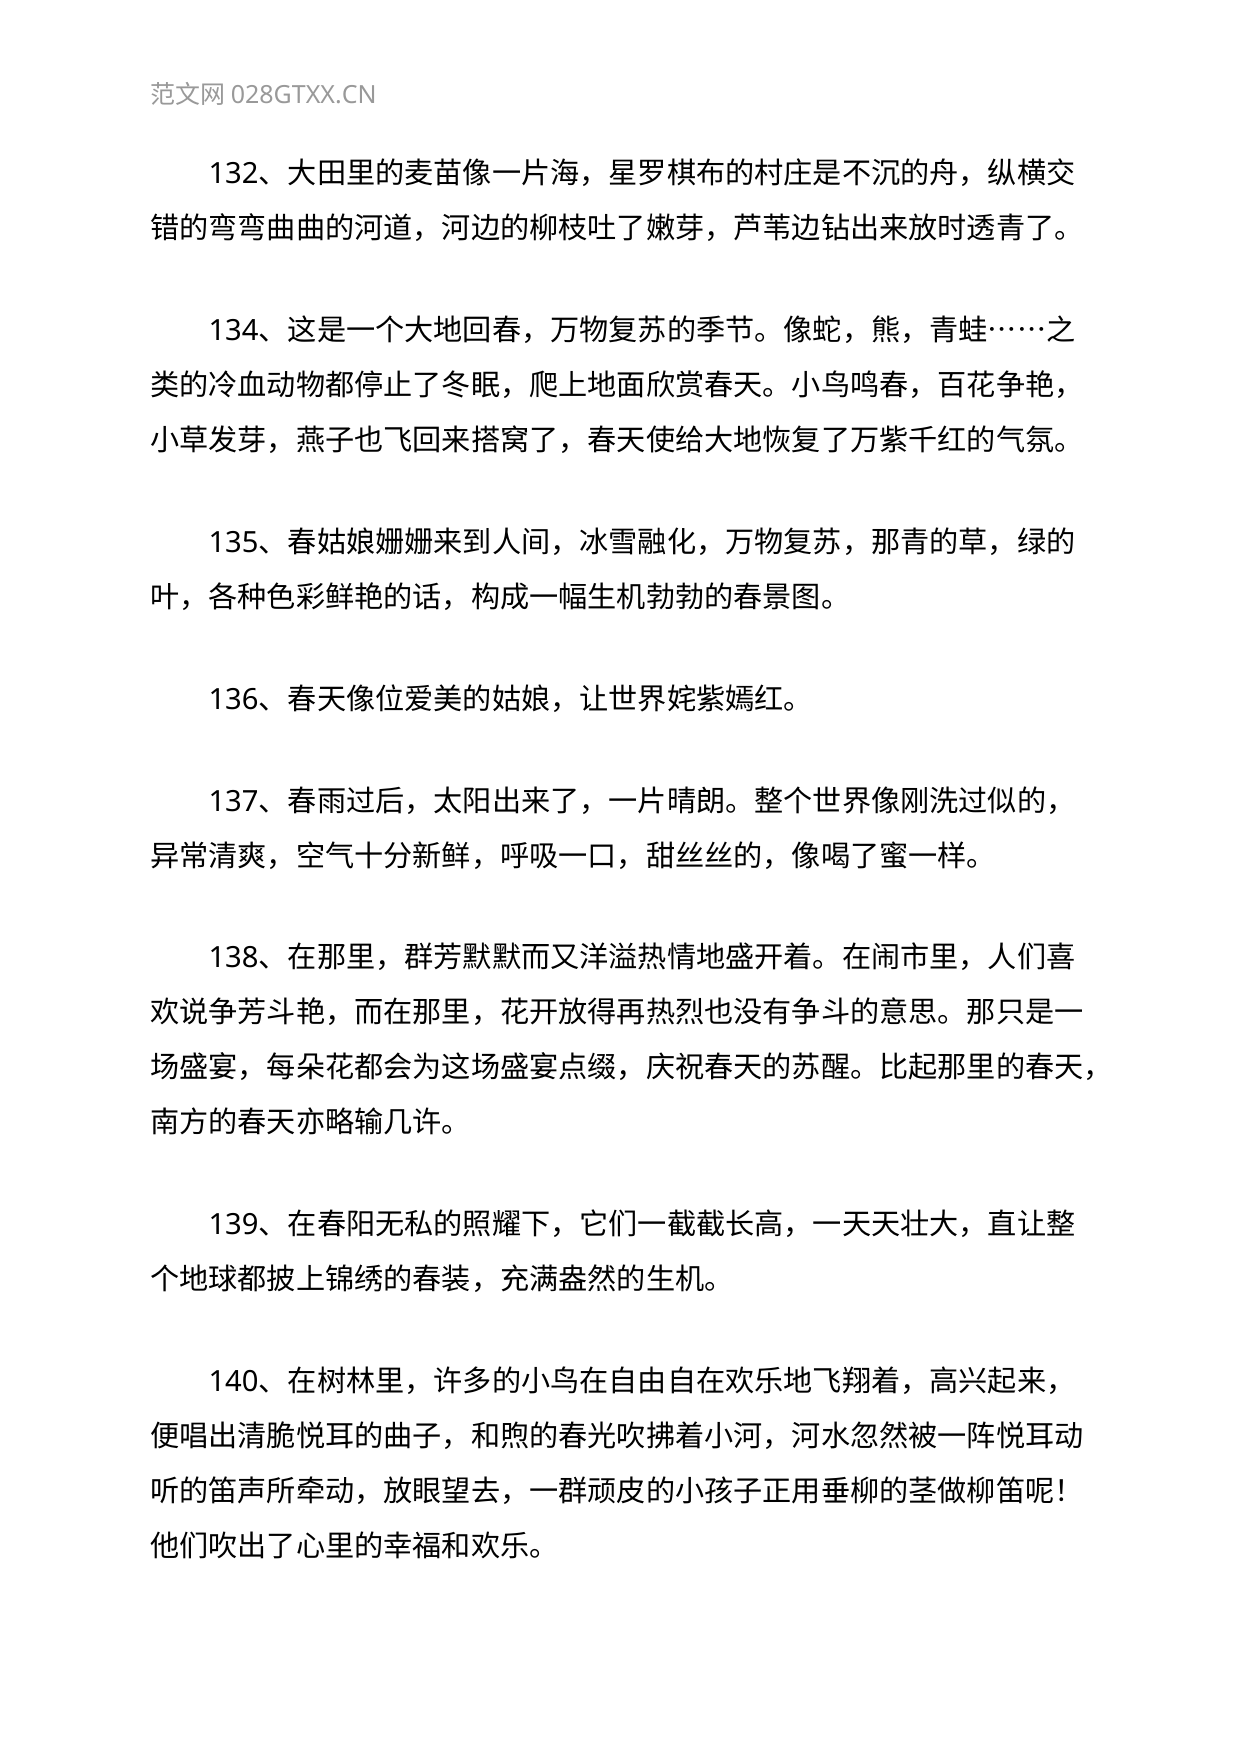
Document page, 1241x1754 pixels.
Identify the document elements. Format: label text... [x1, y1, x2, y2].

text 134、这是一个大地回春，万物复苏的季节。像蛇，熊，青蛙……之类的冷血动物都停止了冬眠，爬上地面欣赏春天。小鸟鸣春，百花争艳，小草发芽，燕子也飞回来搭窝了，春天使给大地恢复了万紫千红的气氛。 [150, 307, 1090, 459]
text 140、在树林里，许多的小鸟在自由自在欢乐地飞翔着，高兴起来，便唱出清脆悦耳的曲子，和煦的春光吹拂着小河，河水忽然被一阵悦耳动听的笛声所牵动，放眼望去，一群顽皮的小孩子正用垂柳的茎做柳笛呢！他们吹出了心里的幸福和欢乐。 [150, 1357, 1090, 1564]
text 135、春姑娘姗姗来到人间，冰雪融化，万物复苏，那青的草，绿的叶，各种色彩鲜艳的话，构成一幅生机勃勃的春景图。 [150, 518, 1090, 616]
text 132、大田里的麦苗像一片海，星罗棋布的村庄是不沉的舟，纵横交错的弯弯曲曲的河道，河边的柳枝吐了嫩芽，芦苇边钻出来放时透青了。 [150, 150, 1090, 247]
text 139、在春阳无私的照耀下，它们一截截长高，一天天壮大，直让整个地球都披上锦绣的春装，充满盎然的生机。 [150, 1201, 1090, 1298]
text 136、春天像位爱美的姑娘，让世界姹紫嫣红。 [150, 675, 1090, 718]
text 138、在那里，群芳默默而又洋溢热情地盛开着。在闹市里，人们喜欢说争芳斗艳，而在那里，花开放得再热烈也没有争斗的意思。那只是一场盛宴，每朵花都会为这场盛宴点缀，庆祝春天的苏醒。比起那里的春天，南方的春天亦略输几许。 [150, 934, 1090, 1141]
text 137、春雨过后，太阳出来了，一片晴朗。整个世界像刚洗过似的，异常清爽，空气十分新鲜，呼吸一口，甜丝丝的，像喝了蜜一样。 [150, 777, 1090, 874]
